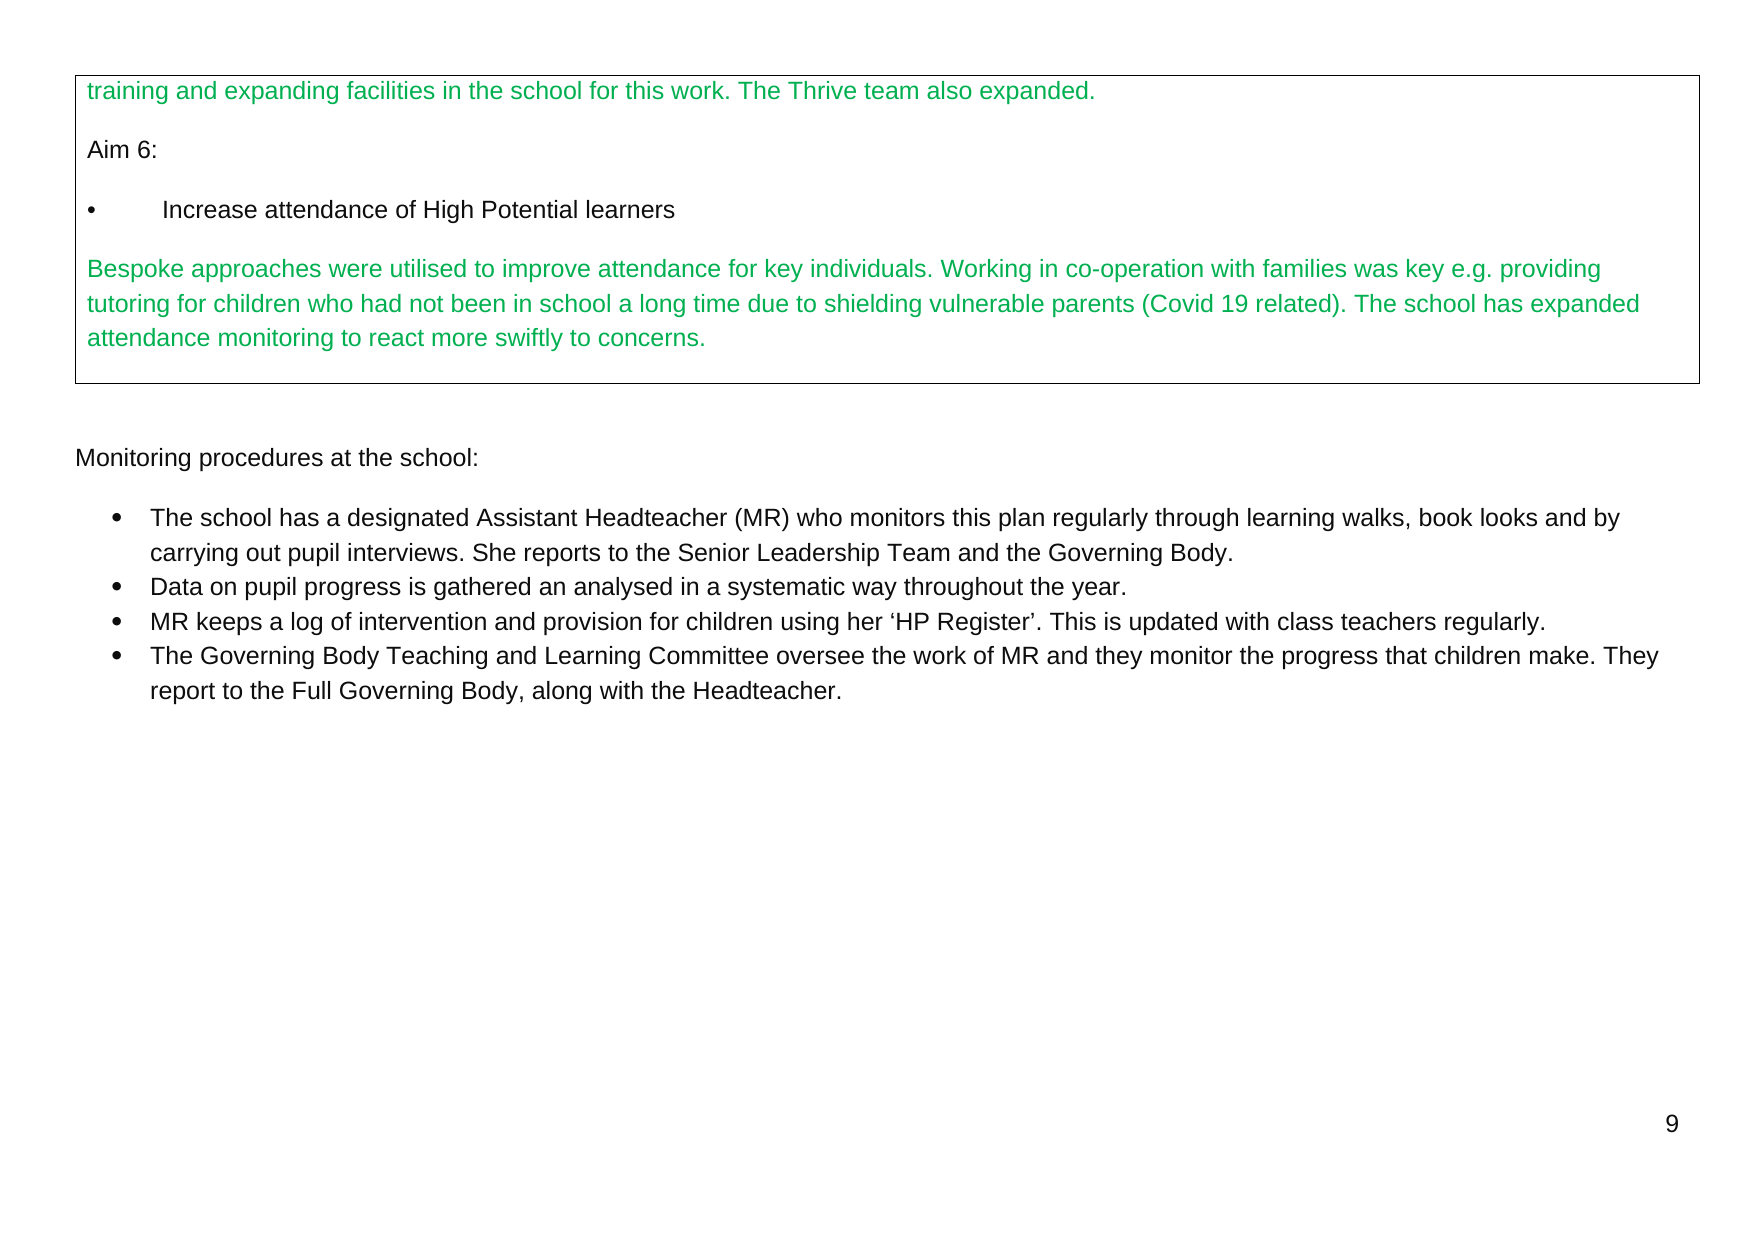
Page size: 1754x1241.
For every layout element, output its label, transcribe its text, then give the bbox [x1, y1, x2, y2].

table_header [76, 76, 1699, 383]
list The school has a designated Assistant Headteacher (MR) who monitors this plan regularly through learning walks, book looks and by carrying out pupil interviews. She reports to the Senior Leadership Team and the Governing Body. [112, 503, 1679, 566]
list The Governing Body Teaching and Learning Committee oversee the work of MR and they monitor the progress that children make. They report to the Full Governing Body, along with the Headteacher. [112, 641, 1679, 704]
list MR keeps a log of intervention and provision for children using her ‘HP Register’. This is updated with class teachers regularly. [112, 607, 1679, 635]
text Monitoring procedures at the school: [75, 443, 1679, 472]
list Data on pupil progress is gathered an analysed in a systematic way throughout the year. [112, 572, 1679, 601]
